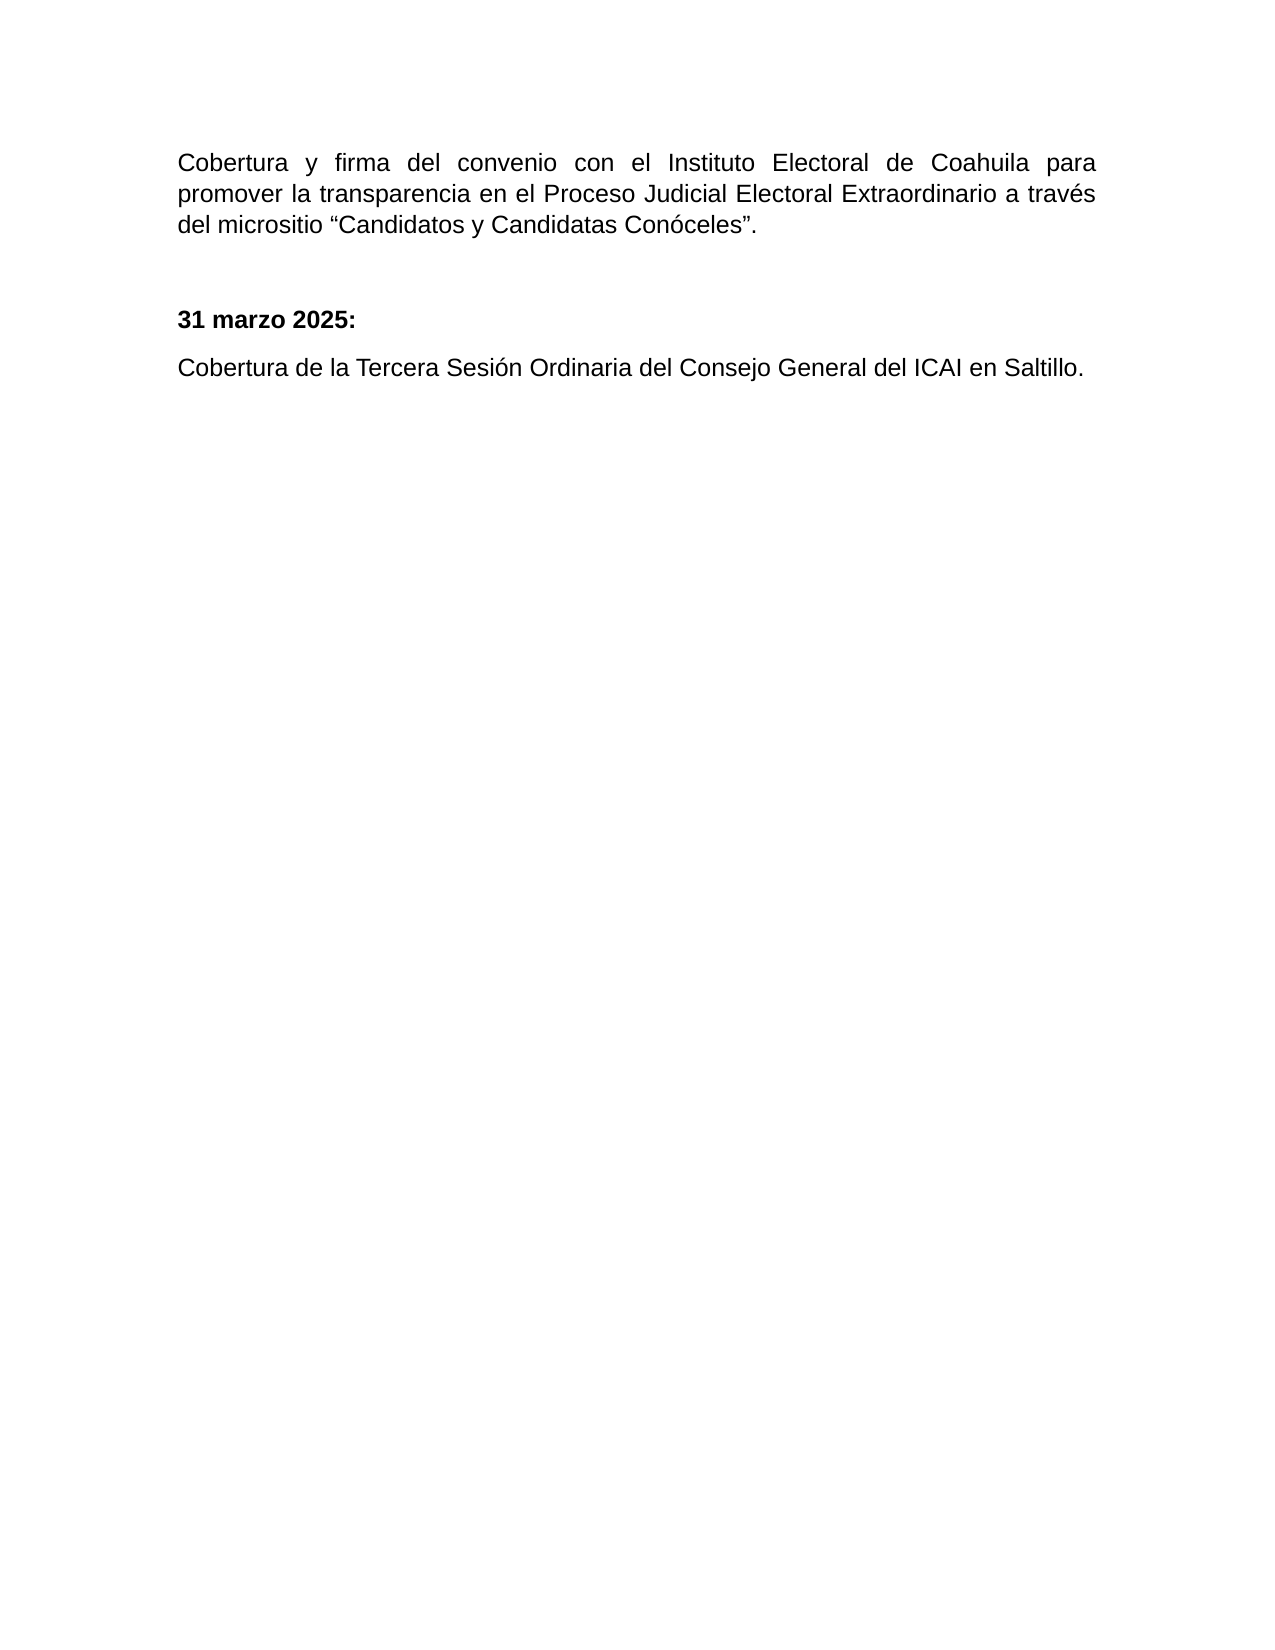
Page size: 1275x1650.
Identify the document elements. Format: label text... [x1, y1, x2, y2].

text Cobertura y firma del convenio con el Instituto Electoral de Coahuila para promover la transparencia en el Proceso Judicial Electoral Extraordinario a través del micrositio “Candidatos y Candidatas Conóceles”. [177, 148, 1098, 238]
text Cobertura de la Tercera Sesión Ordinaria del Consejo General del ICAI en Saltillo. [177, 353, 1098, 382]
text 31 marzo 2025: [177, 305, 1098, 334]
